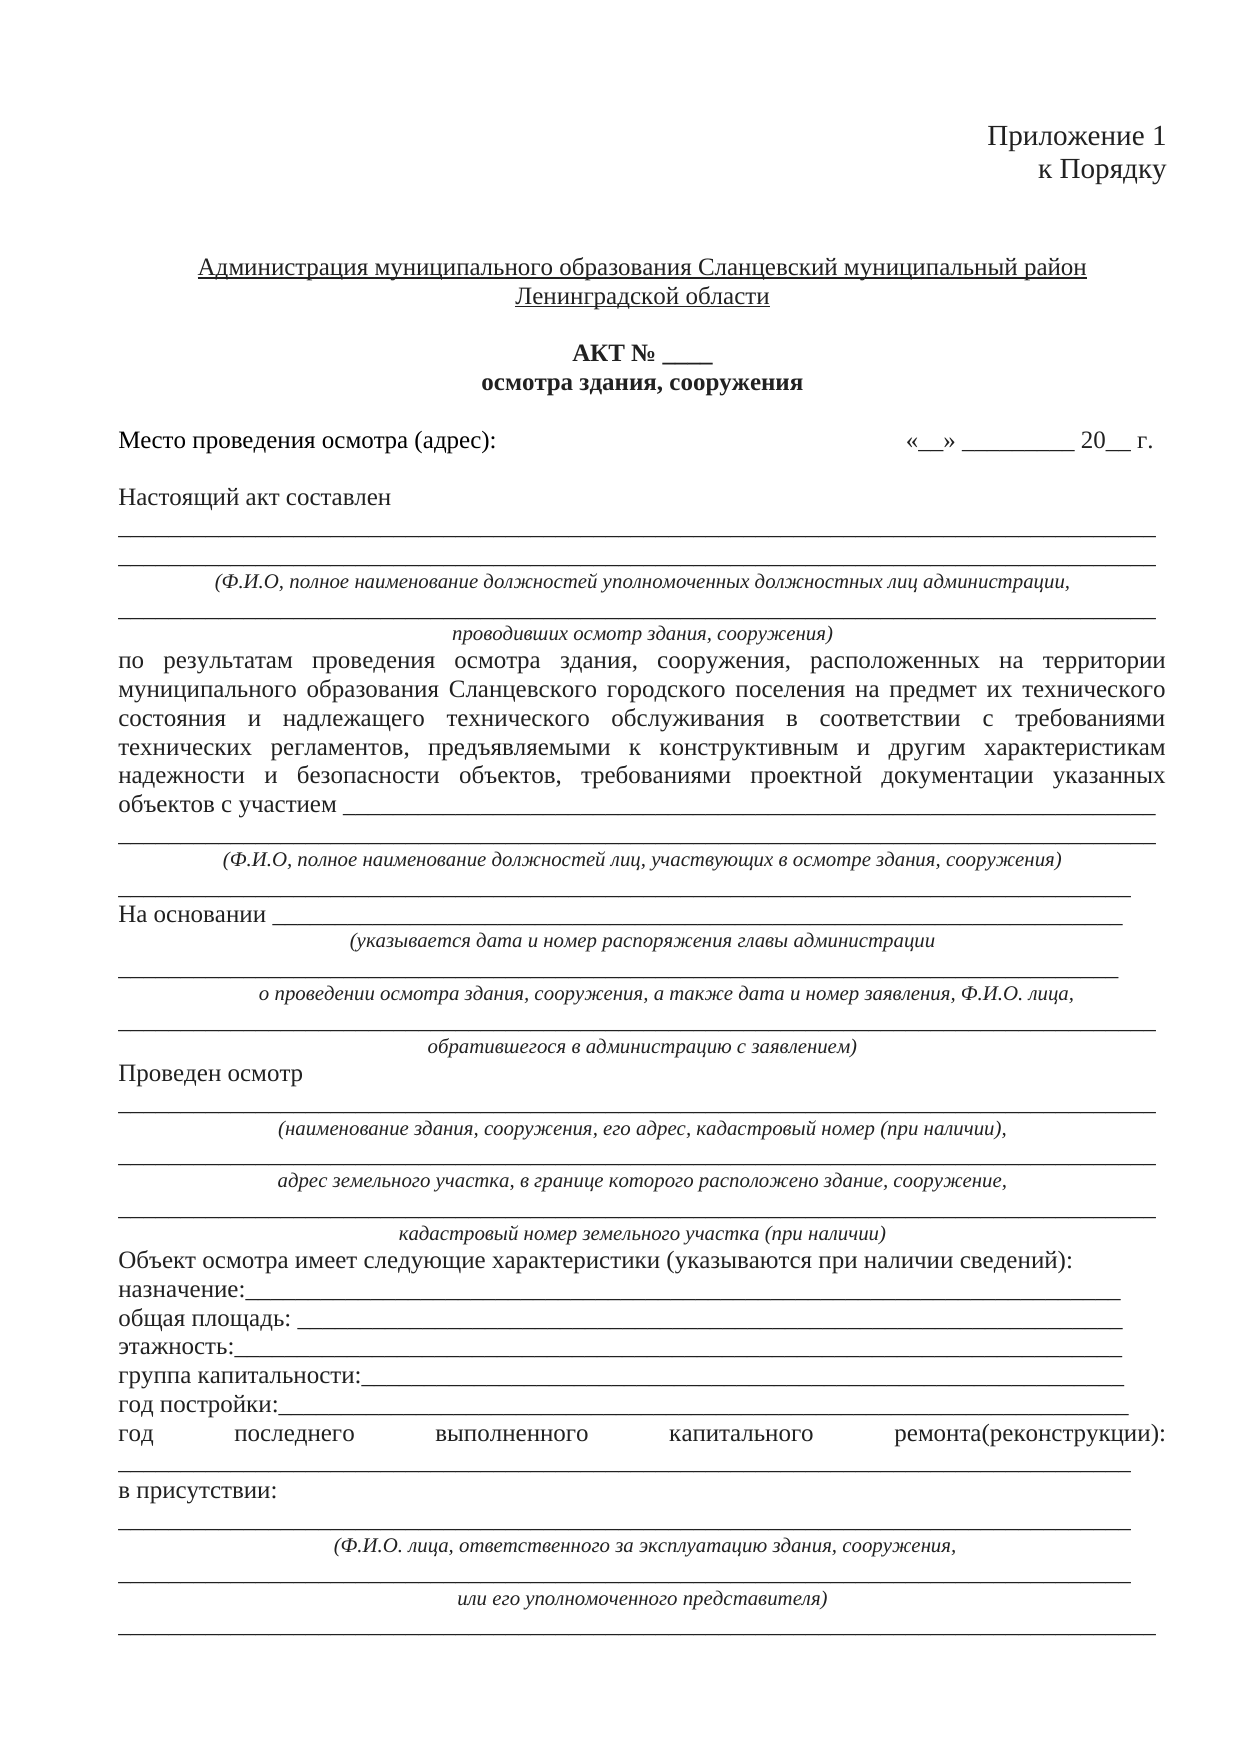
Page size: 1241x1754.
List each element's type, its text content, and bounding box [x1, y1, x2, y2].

text ___________________________________________________________________________________ [118, 1139, 1167, 1168]
text назначение:______________________________________________________________________ [118, 1274, 1167, 1303]
text группа капитальности:_____________________________________________________________ [118, 1360, 1167, 1389]
text ___________________________________________________________________________________ [118, 1609, 1167, 1638]
text ___________________________________________________________________________________ [118, 818, 1167, 847]
text Проведен осмотр [118, 1058, 1167, 1087]
text год постройки:____________________________________________________________________ [118, 1389, 1167, 1418]
text АКТ № ____ [118, 338, 1167, 367]
text (Ф.И.О, полное наименование должностей уполномоченных должностных лиц администрации, [118, 568, 1167, 593]
text по результатам проведения осмотра здания, сооружения, расположенных на территории муниципального образования Сланцевского городского поселения на предмет их технического состояния и надлежащего технического обслуживания в соответствии с требованиями технических регламентов, предъявляемыми к конструктивным и другим характеристикам надежности и безопасности объектов, требованиями проектной документации указанных объектов с участием _________________________________________________________________ [118, 645, 1167, 818]
text Приложение 1 [118, 118, 1167, 152]
text общая площадь: __________________________________________________________________ [118, 1303, 1167, 1331]
text о проведении осмотра здания, сооружения, а также дата и номер заявления, Ф.И.О. лица, [118, 981, 1167, 1005]
text Администрация муниципального образования Сланцевский муниципальный район Ленинградской области [118, 252, 1167, 310]
text Объект осмотра имеет следующие характеристики (указываются при наличии сведений): [118, 1245, 1167, 1274]
text На основании ____________________________________________________________________ [118, 899, 1167, 928]
text ___________________________________________________________________________________ [118, 1192, 1167, 1221]
text Настоящий акт составлен [118, 482, 1167, 511]
text адрес земельного участка, в границе которого расположено здание, сооружение, [118, 1168, 1167, 1192]
text к Порядку [118, 152, 1167, 185]
text год последнего выполненного капитального ремонта(реконструкции): _________________________________________________________________________________ [118, 1418, 1167, 1475]
text (Ф.И.О. лица, ответственного за эксплуатацию здания, сооружения, [118, 1533, 1167, 1557]
text этажность:_______________________________________________________________________ [118, 1331, 1167, 1360]
text кадастровый номер земельного участка (при наличии) [118, 1221, 1167, 1245]
text (указывается дата и номер распоряжения главы администрации [118, 928, 1167, 952]
text обратившегося в администрацию с заявлением) [118, 1034, 1167, 1058]
text осмотра здания, сооружения [118, 367, 1167, 396]
text ______________________________________________________________________________________________________________________________________________________________________ [118, 511, 1167, 568]
text в присутствии: [118, 1475, 1167, 1504]
text ___________________________________________________________________________________ [118, 593, 1167, 621]
text _________________________________________________________________________________ [118, 1557, 1167, 1585]
text проводивших осмотр здания, сооружения) [118, 621, 1167, 645]
text _________________________________________________________________________________ [118, 1504, 1167, 1533]
text (наименование здания, сооружения, его адрес, кадастровый номер (при наличии), [118, 1115, 1167, 1139]
text Место проведения осмотра (адрес): «__» _________ 20__ г. [118, 425, 1167, 453]
text ________________________________________________________________________________ [118, 952, 1167, 981]
text ___________________________________________________________________________________ [118, 1087, 1167, 1115]
text _________________________________________________________________________________ [118, 871, 1167, 899]
text (Ф.И.О, полное наименование должностей лиц, участвующих в осмотре здания, сооружения) [118, 847, 1167, 871]
text ___________________________________________________________________________________ [118, 1005, 1167, 1034]
text или его уполномоченного представителя) [118, 1585, 1167, 1609]
